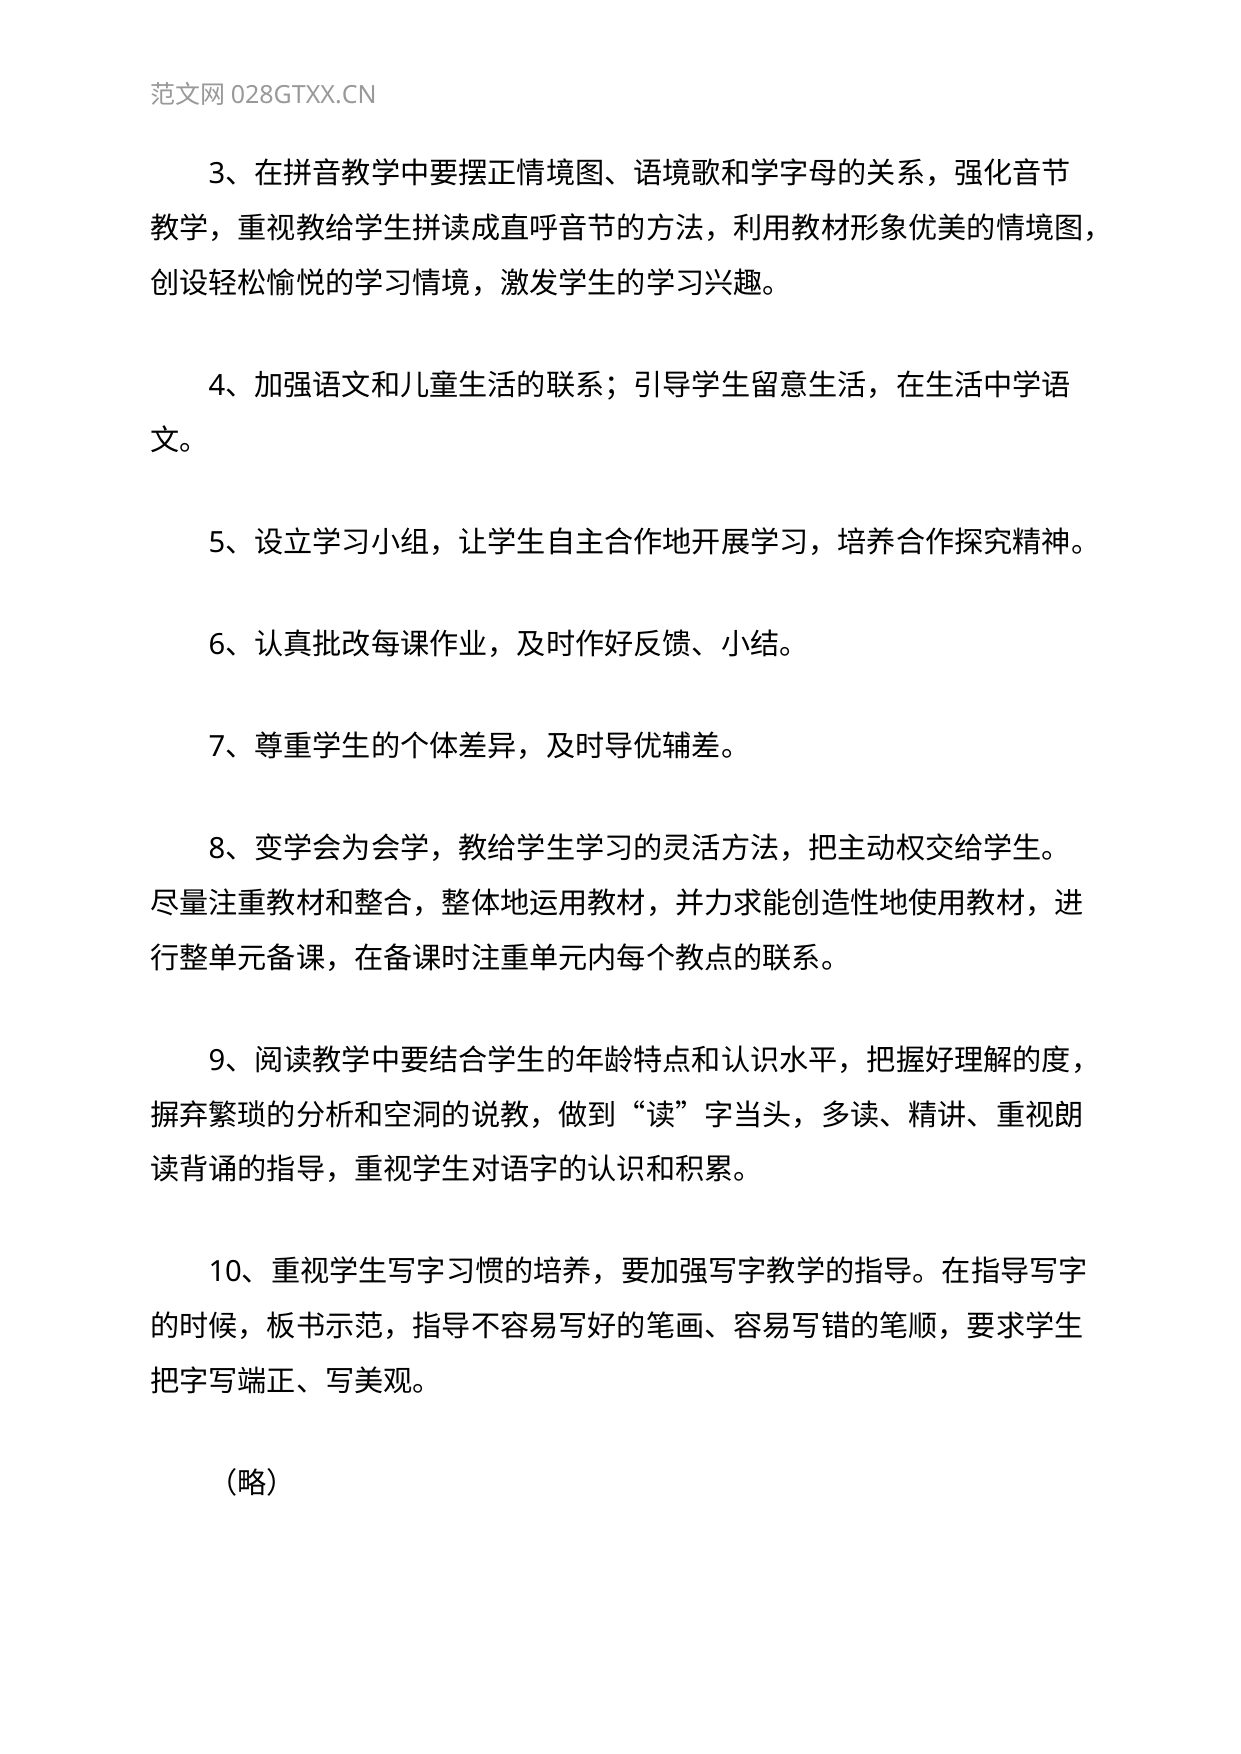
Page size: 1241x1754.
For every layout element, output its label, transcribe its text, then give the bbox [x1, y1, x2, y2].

text 7、尊重学生的个体差异，及时导优辅差。 [150, 722, 1090, 765]
text 5、设立学习小组，让学生自主合作地开展学习，培养合作探究精神。 [150, 518, 1090, 561]
text （略） [150, 1459, 1090, 1502]
text 9、阅读教学中要结合学生的年龄特点和认识水平，把握好理解的度，摒弃繁琐的分析和空洞的说教，做到“读”字当头，多读、精讲、重视朗读背诵的指导，重视学生对语字的认识和积累。 [150, 1036, 1090, 1188]
text 4、加强语文和儿童生活的联系；引导学生留意生活，在生活中学语文。 [150, 362, 1090, 459]
text 10、重视学生写字习惯的培养，要加强写字教学的指导。在指导写字的时候，板书示范，指导不容易写好的笔画、容易写错的笔顺，要求学生把字写端正、写美观。 [150, 1248, 1090, 1400]
text 6、认真批改每课作业，及时作好反馈、小结。 [150, 620, 1090, 663]
text 3、在拼音教学中要摆正情境图、语境歌和学字母的关系，强化音节教学，重视教给学生拼读成直呼音节的方法，利用教材形象优美的情境图，创设轻松愉悦的学习情境，激发学生的学习兴趣。 [150, 150, 1090, 302]
text 8、变学会为会学，教给学生学习的灵活方法，把主动权交给学生。尽量注重教材和整合，整体地运用教材，并力求能创造性地使用教材，进行整单元备课，在备课时注重单元内每个教点的联系。 [150, 824, 1090, 977]
